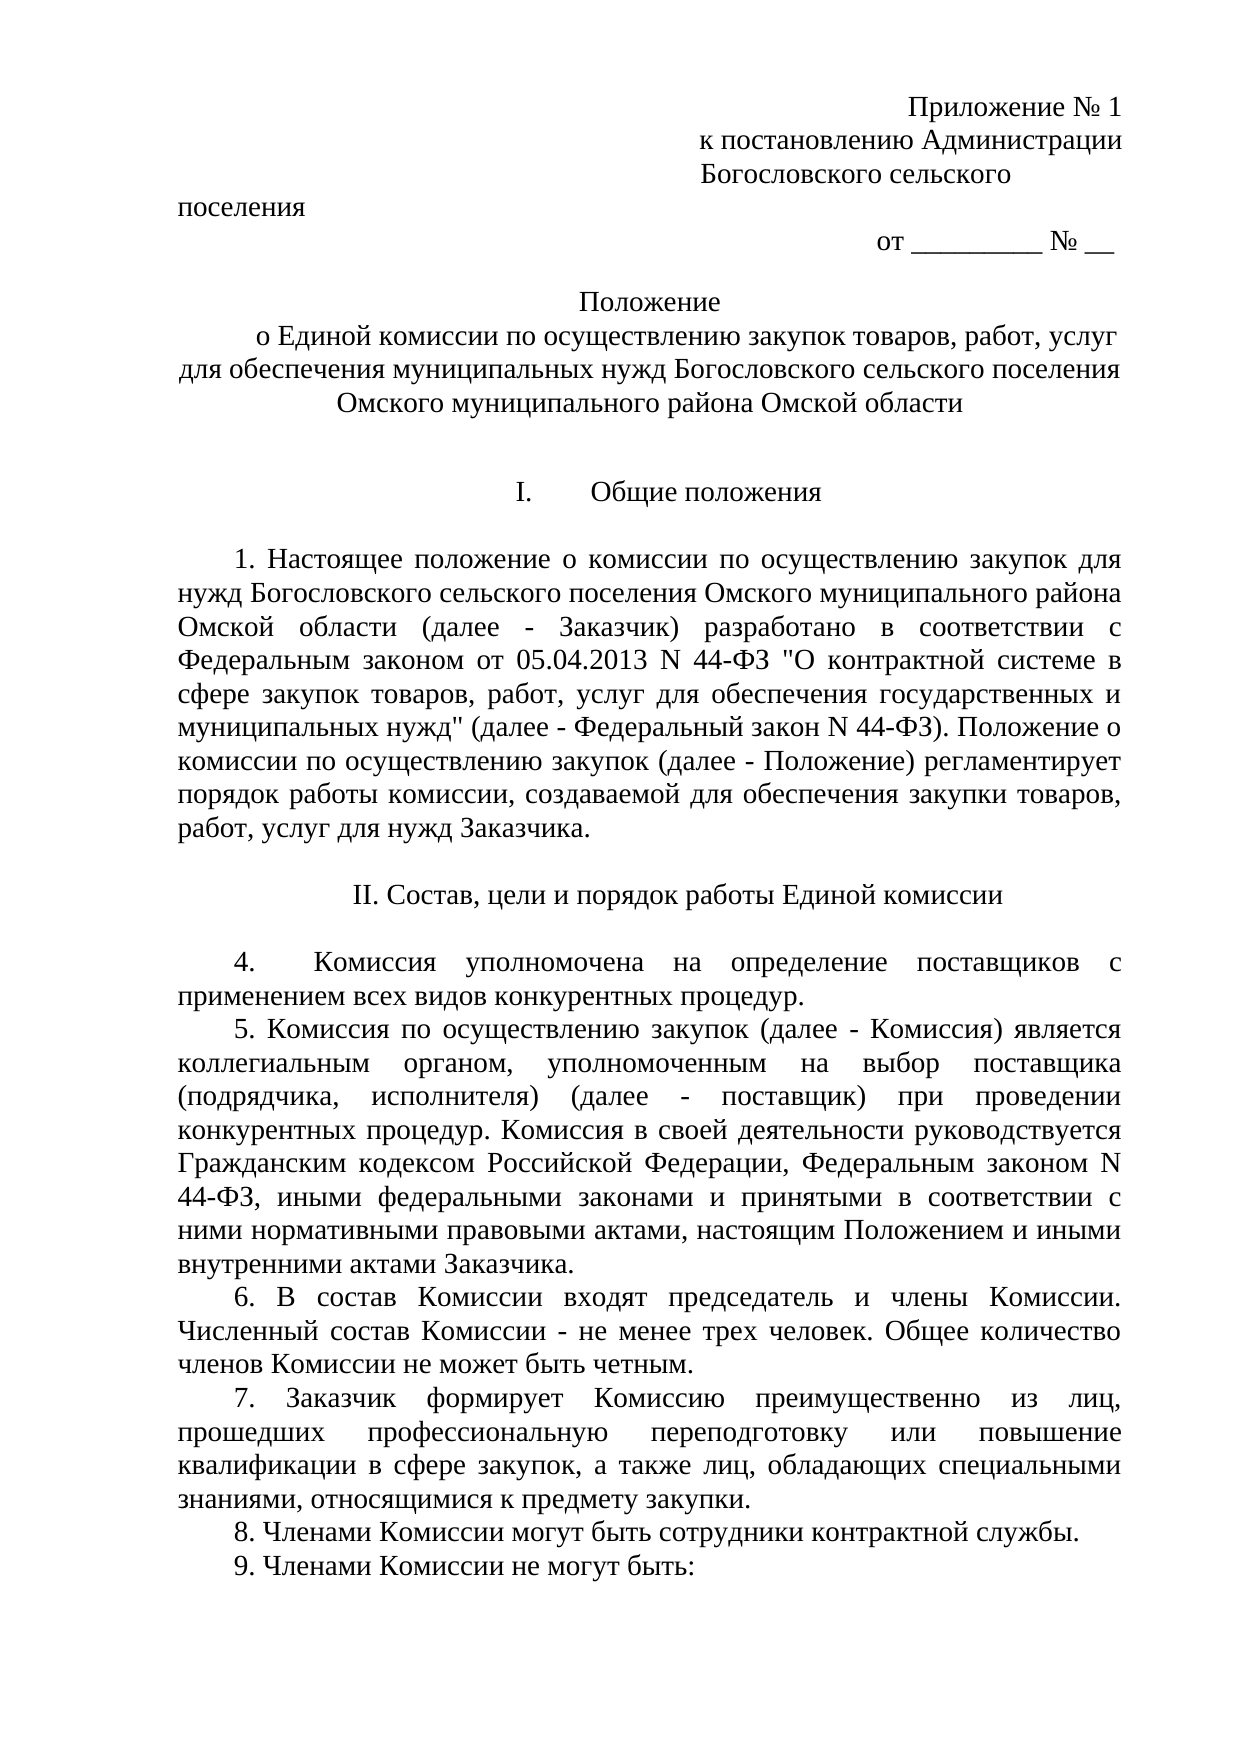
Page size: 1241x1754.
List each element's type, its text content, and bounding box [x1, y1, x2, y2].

text к постановлению Администрации [177, 122, 1122, 156]
text о Единой комиссии по осуществлению закупок товаров, работ, услуг для обеспечения муниципальных нужд Богословского сельского поселения Омского муниципального района Омской области [177, 318, 1122, 418]
text от _________ № __ [177, 223, 1122, 256]
list Общие положения [215, 474, 1122, 508]
text 1. Настоящее положение о комиссии по осуществлению закупок для нужд Богословского сельского поселения Омского муниципального района Омской области (далее - Заказчик) разработано в соответствии с Федеральным законом от 05.04.2013 N 44-ФЗ "О контрактной системе в сфере закупок товаров, работ, услуг для обеспечения государственных и муниципальных нужд" (далее - Федеральный закон N 44-ФЗ). Положение о комиссии по осуществлению закупок (далее - Положение) регламентирует порядок работы комиссии, создаваемой для обеспечения закупки товаров, работ, услуг для нужд Заказчика. [177, 542, 1122, 843]
text 4. Комиссия уполномочена на определение поставщиков с применением всех видов конкурентных процедур. [177, 944, 1122, 1011]
text Приложение № 1 [177, 89, 1122, 122]
text 8. Членами Комиссии могут быть сотрудники контрактной службы. [177, 1514, 1122, 1548]
text 5. Комиссия по осуществлению закупок (далее - Комиссия) является коллегиальным органом, уполномоченным на выбор поставщика (подрядчика, исполнителя) (далее - поставщик) при проведении конкурентных процедур. Комиссия в своей деятельности руководствуется Гражданским кодексом Российской Федерации, Федеральным законом N 44-ФЗ, иными федеральными законами и принятыми в соответствии с ними нормативными правовыми актами, настоящим Положением и иными внутренними актами Заказчика. [177, 1011, 1122, 1279]
text II. Состав, цели и порядок работы Единой комиссии [177, 877, 1122, 911]
text 7. Заказчик формирует Комиссию преимущественно из лиц, прошедших профессиональную переподготовку или повышение квалификации в сфере закупок, а также лиц, обладающих специальными знаниями, относящимися к предмету закупки. [177, 1380, 1122, 1514]
text 6. В состав Комиссии входят председатель и члены Комиссии. Численный состав Комиссии - не менее трех человек. Общее количество членов Комиссии не может быть четным. [177, 1279, 1122, 1380]
text Положение [177, 284, 1122, 318]
text Богословского сельского поселения [177, 156, 1122, 223]
text 9. Членами Комиссии не могут быть: [177, 1548, 1122, 1581]
